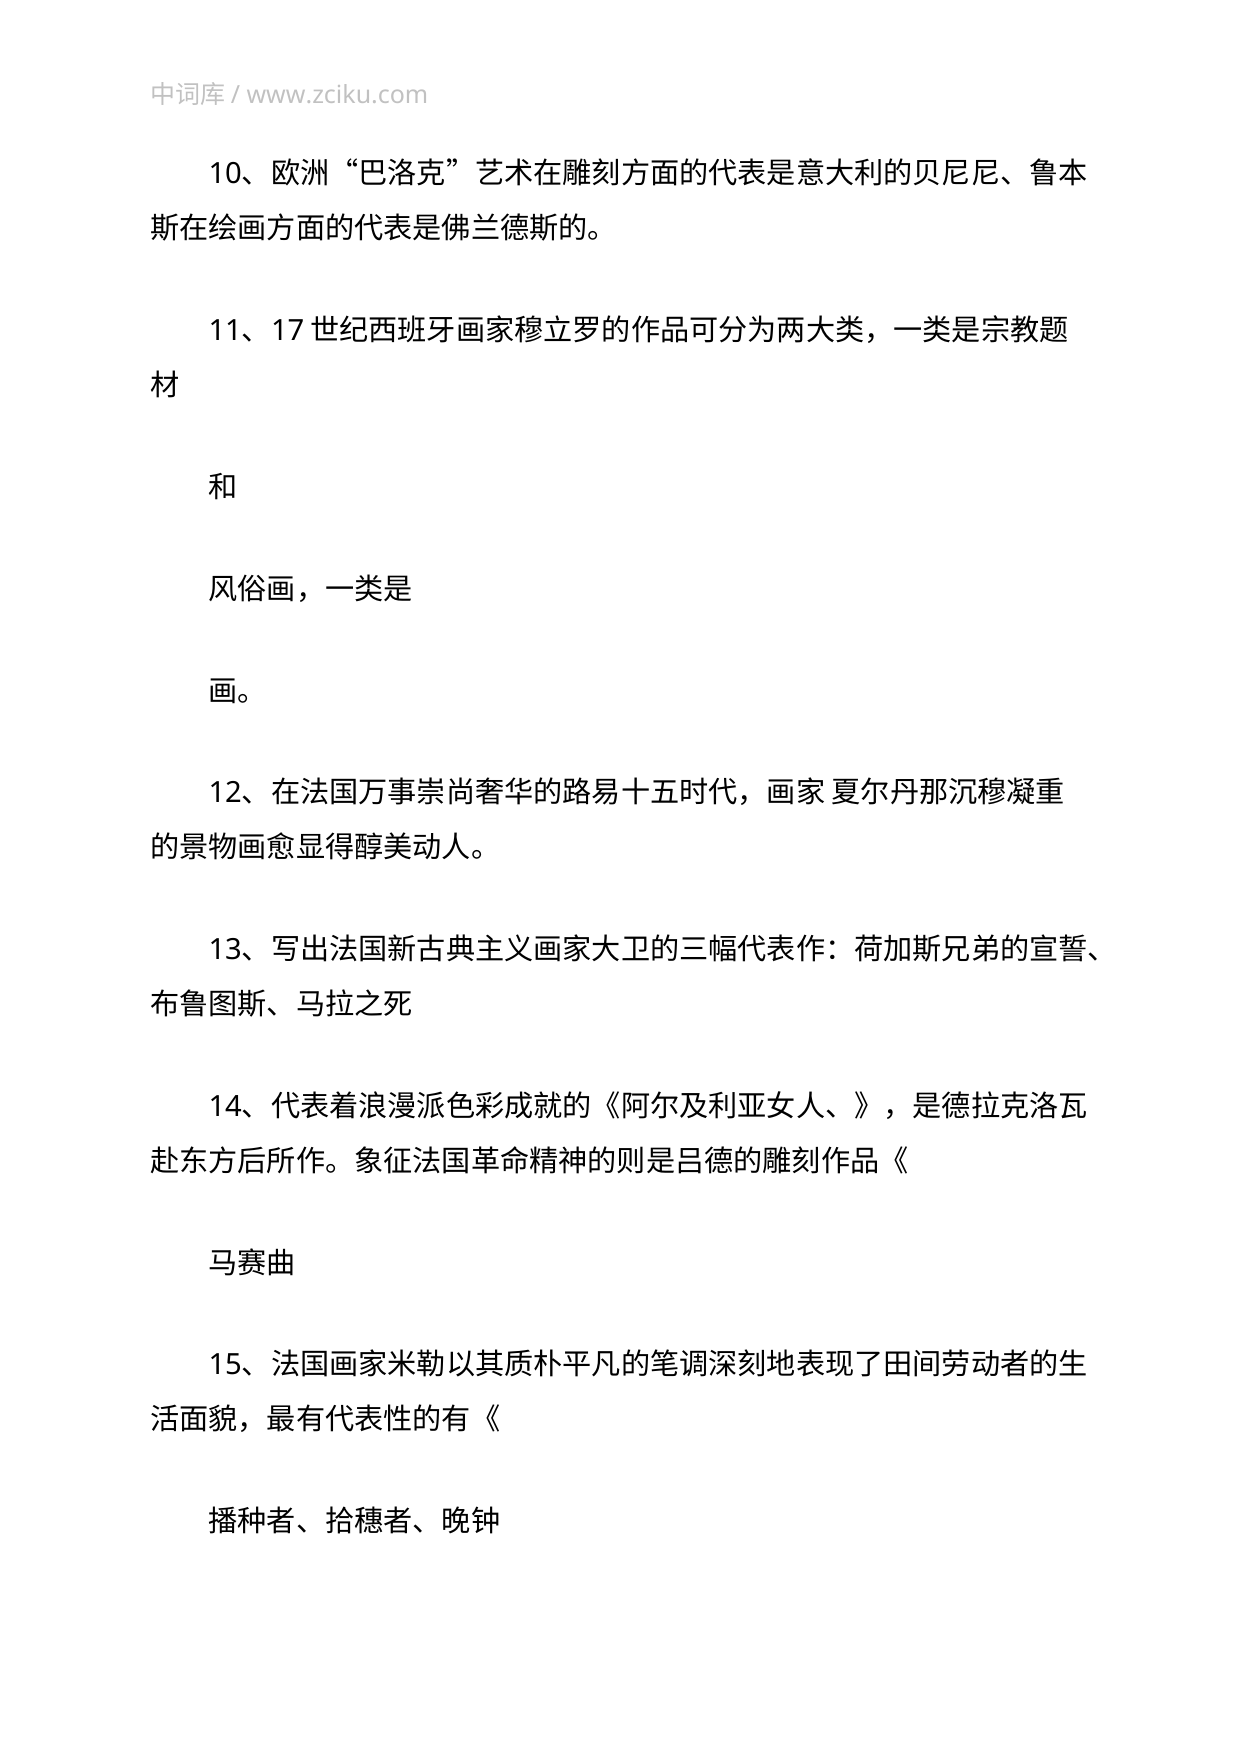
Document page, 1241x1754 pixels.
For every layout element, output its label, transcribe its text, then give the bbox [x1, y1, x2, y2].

text 画。 [150, 667, 1090, 709]
text 和 [150, 463, 1090, 506]
text 14、代表着浪漫派色彩成就的《阿尔及利亚女人、》，是德拉克洛瓦赴东方后所作。象征法国革命精神的则是吕德的雕刻作品《 [150, 1082, 1090, 1180]
text 13、写出法国新古典主义画家大卫的三幅代表作：荷加斯兄弟的宣誓、布鲁图斯、马拉之死 [150, 926, 1090, 1023]
text 15、法国画家米勒以其质朴平凡的笔调深刻地表现了田间劳动者的生活面貌，最有代表性的有《 [150, 1341, 1090, 1438]
text 播种者、拾穗者、晚钟 [150, 1498, 1090, 1540]
text 风俗画，一类是 [150, 565, 1090, 608]
text 12、在法国万事崇尚奢华的路易十五时代，画家 夏尔丹那沉穆凝重的景物画愈显得醇美动人。 [150, 769, 1090, 866]
text 11、17世纪西班牙画家穆立罗的作品可分为两大类，一类是宗教题材 [150, 307, 1090, 404]
text 马赛曲 [150, 1239, 1090, 1281]
text 10、欧洲“巴洛克”艺术在雕刻方面的代表是意大利的贝尼尼、鲁本斯在绘画方面的代表是佛兰德斯的。 [150, 150, 1090, 247]
